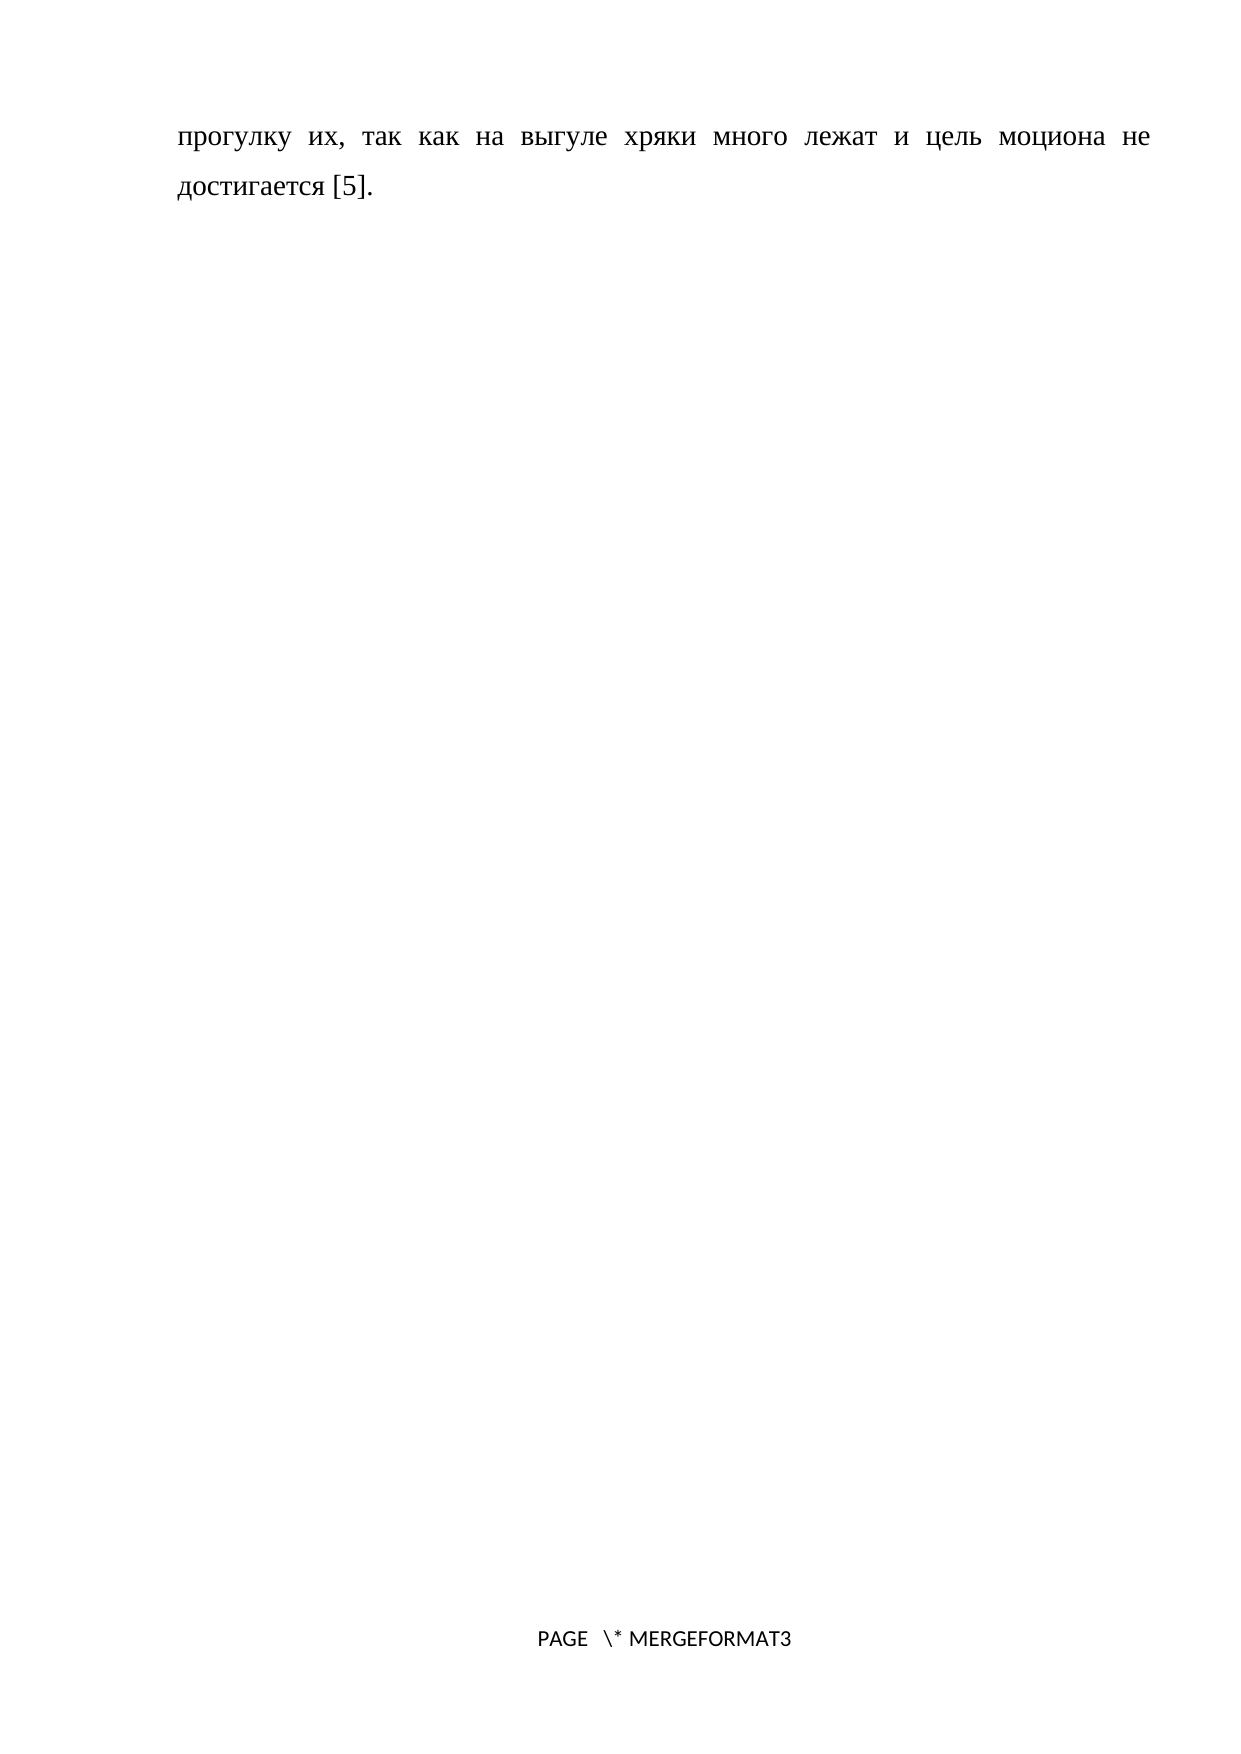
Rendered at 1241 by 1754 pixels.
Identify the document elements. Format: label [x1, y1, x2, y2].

text [177, 118, 1152, 202]
